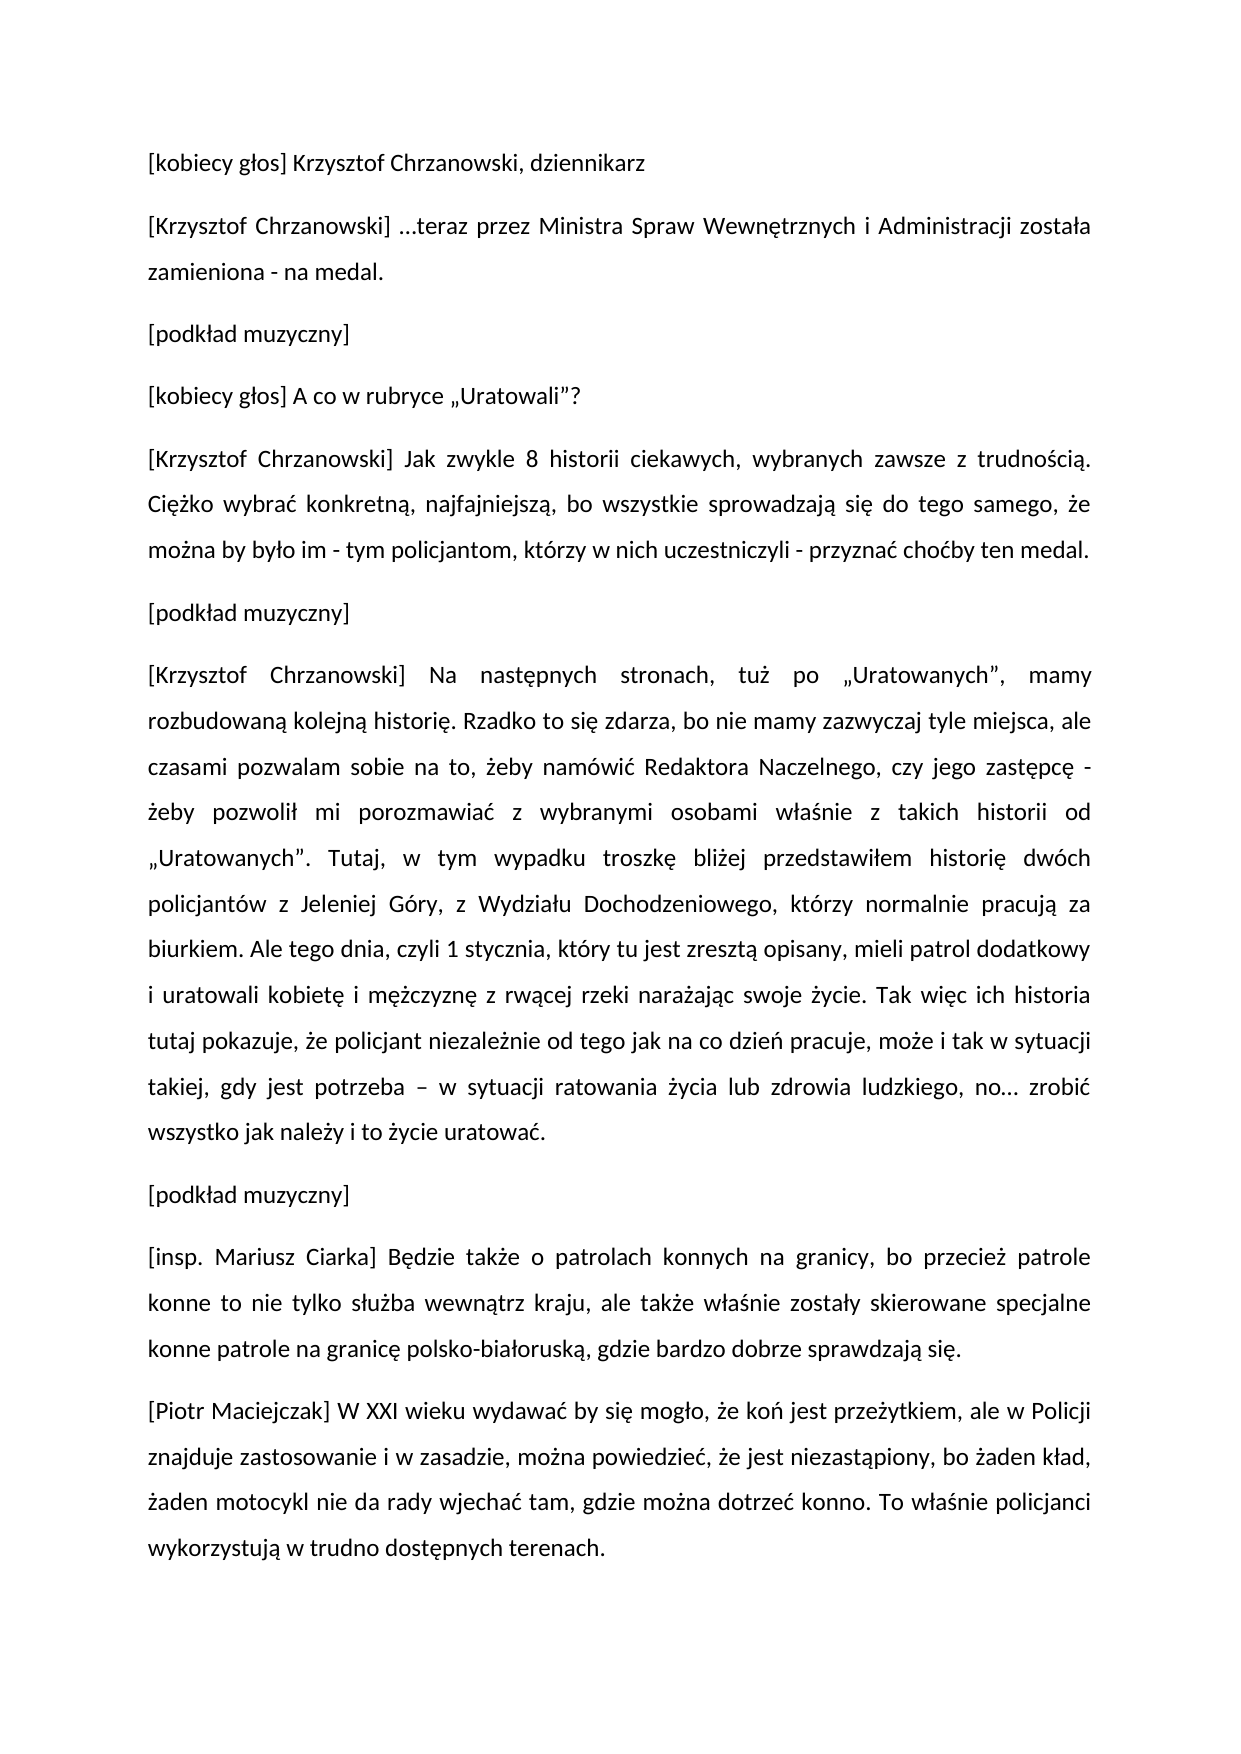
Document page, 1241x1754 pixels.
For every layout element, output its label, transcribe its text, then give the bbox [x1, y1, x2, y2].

text [insp. Mariusz Ciarka] Będzie także o patrolach konnych na granicy, bo przecież patrole konne to nie tylko służba wewnątrz kraju, ale także właśnie zostały skierowane specjalne konne patrole na granicę polsko-białoruską, gdzie bardzo dobrze sprawdzają się. [148, 1241, 1093, 1363]
text [kobiecy głos] A co w rubryce „Uratowali”? [148, 381, 1093, 411]
text [Piotr Maciejczak] W XXI wieku wydawać by się mogło, że koń jest przeżytkiem, ale w Policji znajduje zastosowanie i w zasadzie, można powiedzieć, że jest niezastąpiony, bo żaden kład, żaden motocykl nie da rady wjechać tam, gdzie można dotrzeć konno. To właśnie policjanci wykorzystują w trudno dostępnych terenach. [148, 1395, 1093, 1563]
text [podkład muzyczny] [148, 318, 1093, 349]
text [podkład muzyczny] [148, 1179, 1093, 1209]
text [Krzysztof Chrzanowski] Na następnych stronach, tuż po „Uratowanych”, mamy rozbudowaną kolejną historię. Rzadko to się zdarza, bo nie mamy zazwyczaj tyle miejsca, ale czasami pozwalam sobie na to, żeby namówić Redaktora Naczelnego, czy jego zastępcę - żeby pozwolił mi porozmawiać z wybranymi osobami właśnie z takich historii od „Uratowanych”. Tutaj, w tym wypadku troszkę bliżej przedstawiłem historię dwóch policjantów z Jeleniej Góry, z Wydziału Dochodzeniowego, którzy normalnie pracują za biurkiem. Ale tego dnia, czyli 1 stycznia, który tu jest zresztą opisany, mieli patrol dodatkowy i uratowali kobietę i mężczyznę z rwącej rzeki narażając swoje życie. Tak więc ich historia tutaj pokazuje, że policjant niezależnie od tego jak na co dzień pracuje, może i tak w sytuacji takiej, gdy jest potrzeba – w sytuacji ratowania życia lub zdrowia ludzkiego, no… zrobić wszystko jak należy i to życie uratować. [148, 659, 1093, 1147]
text [podkład muzyczny] [148, 597, 1093, 627]
text [Krzysztof Chrzanowski] …teraz przez Ministra Spraw Wewnętrznych i Administracji została zamieniona - na medal. [148, 210, 1093, 286]
text [Krzysztof Chrzanowski] Jak zwykle 8 historii ciekawych, wybranych zawsze z trudnością. Ciężko wybrać konkretną, najfajniejszą, bo wszystkie sprowadzają się do tego samego, że można by było im - tym policjantom, którzy w nich uczestniczyli - przyznać choćby ten medal. [148, 443, 1093, 565]
text [kobiecy głos] Krzysztof Chrzanowski, dziennikarz [148, 148, 1093, 178]
